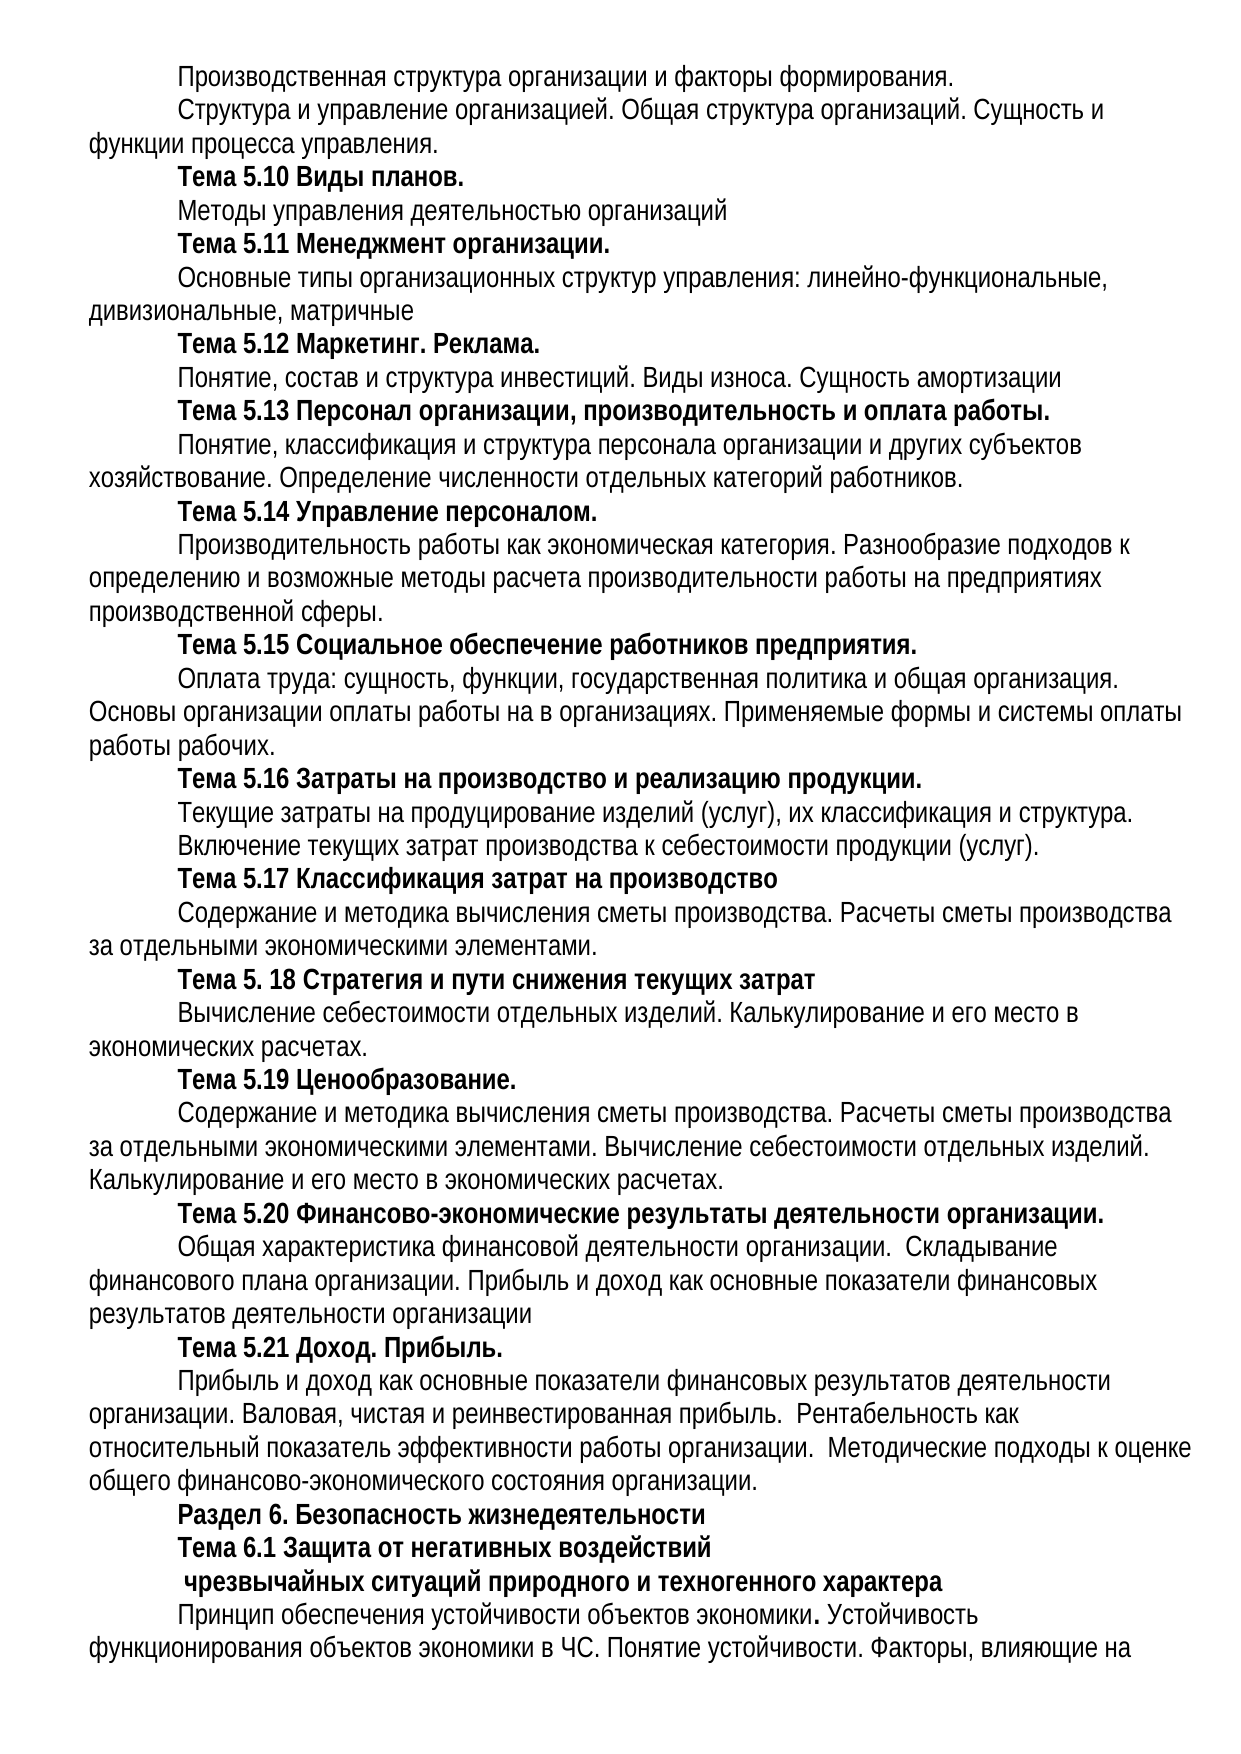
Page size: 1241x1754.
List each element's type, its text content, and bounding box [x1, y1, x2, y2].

text Основные типы организационных структур управления: линейно-функциональные, дивизиональные, матричные [89, 260, 1196, 327]
text Тема 5.12 Маркетинг. Реклама. [89, 327, 1196, 360]
text Тема 5.14 Управление персоналом. [89, 494, 1196, 527]
text Оплата труда: сущность, функции, государственная политика и общая организация. Основы организации оплаты работы на в организациях. Применяемые формы и системы оплаты работы рабочих. [89, 661, 1196, 761]
text Тема 5.13 Персонал организации, производительность и оплата работы. [89, 393, 1196, 427]
text Понятие, классификация и структура персонала организации и других субъектов хозяйствование. Определение численности отдельных категорий работников. [89, 427, 1196, 494]
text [89, 1597, 1196, 1664]
text чрезвычайных ситуаций природного и техногенного характера [89, 1564, 1196, 1597]
text Общая характеристика финансовой деятельности организации. Складывание финансового плана организации. Прибыль и доход как основные показатели финансовых результатов деятельности организации [89, 1229, 1196, 1330]
text Тема 5. 18 Стратегия и пути снижения текущих затрат [89, 962, 1196, 995]
text Производительность работы как экономическая категория. Разнообразие подходов к определению и возможные методы расчета производительности работы на предприятиях производственной сферы. [89, 527, 1196, 627]
text Структура и управление организацией. Общая структура организаций. Сущность и функции процесса управления. [89, 92, 1196, 159]
text Тема 5.17 Классификация затрат на производство [89, 862, 1196, 895]
text Вычисление себестоимости отдельных изделий. Калькулирование и его место в экономических расчетах. [89, 995, 1196, 1062]
text Тема 5.19 Ценообразование. [89, 1062, 1196, 1096]
text Понятие, состав и структура инвестиций. Виды износа. Сущность амортизации [89, 360, 1196, 393]
text Включение текущих затрат производства к себестоимости продукции (услуг). [89, 828, 1196, 862]
text Тема 5.11 Менеджмент организации. [89, 226, 1196, 260]
text Раздел 6. Безопасность жизнедеятельности [89, 1497, 1196, 1530]
text Тема 5.10 Виды планов. [89, 159, 1196, 193]
text Тема 5.15 Социальное обеспечение работников предприятия. [89, 627, 1196, 661]
text Текущие затраты на продуцирование изделий (услуг), их классификация и структура. [89, 795, 1196, 828]
text Тема 5.21 Доход. Прибыль. [89, 1330, 1196, 1363]
text Тема 5.20 Финансово-экономические результаты деятельности организации. [89, 1196, 1196, 1229]
text Тема 5.16 Затраты на производство и реализацию продукции. [89, 761, 1196, 795]
text Содержание и методика вычисления сметы производства. Расчеты сметы производства за отдельными экономическими элементами. [89, 895, 1196, 962]
text Производственная структура организации и факторы формирования. [89, 59, 1196, 92]
text Содержание и методика вычисления сметы производства. Расчеты сметы производства за отдельными экономическими элементами. Вычисление себестоимости отдельных изделий. Калькулирование и его место в экономических расчетах. [89, 1096, 1196, 1196]
text Методы управления деятельностью организаций [89, 193, 1196, 226]
text Тема 6.1 Защита от негативных воздействий [89, 1530, 1196, 1564]
text Прибыль и доход как основные показатели финансовых результатов деятельности организации. Валовая, чистая и реинвестированная прибыль. Рентабельность как относительный показатель эффективности работы организации. Методические подходы к оценке общего финансово-экономического состояния организации. [89, 1363, 1196, 1497]
